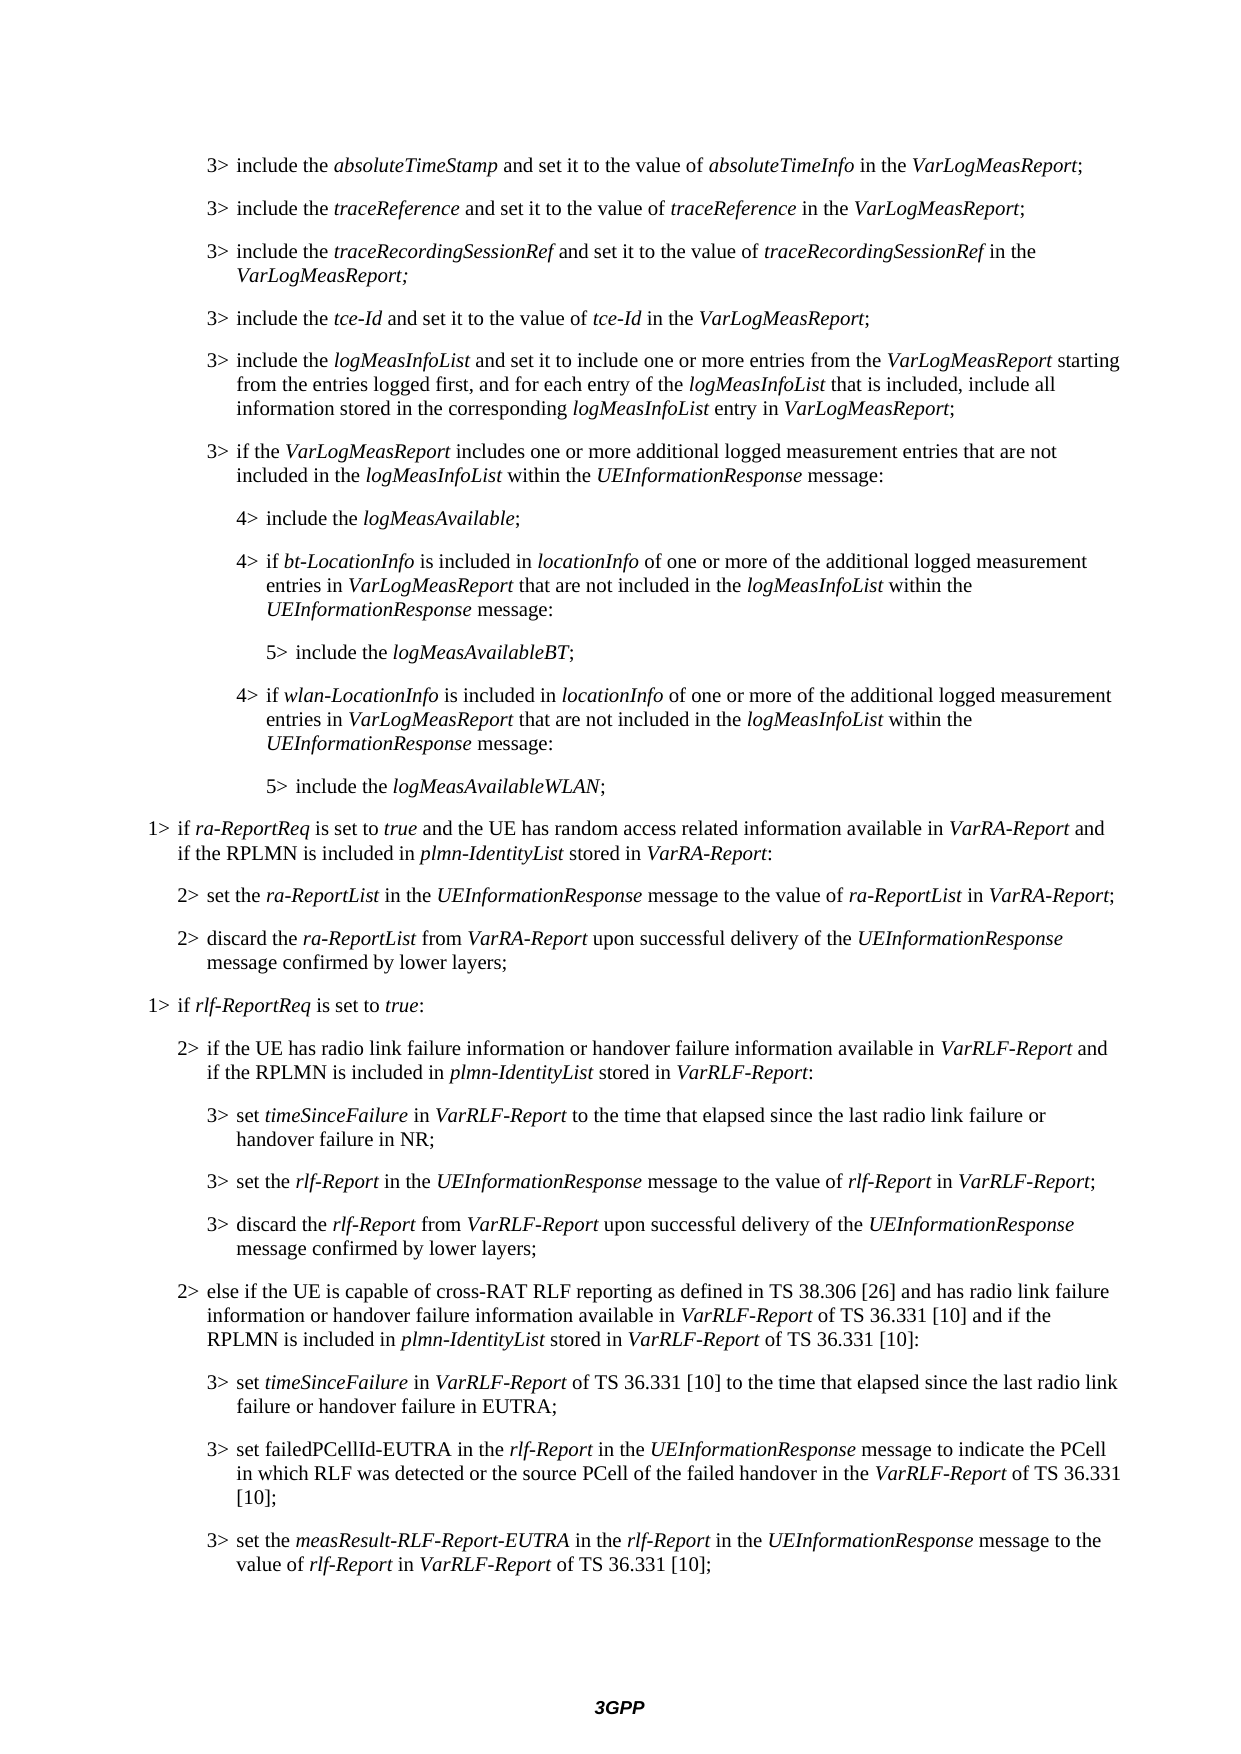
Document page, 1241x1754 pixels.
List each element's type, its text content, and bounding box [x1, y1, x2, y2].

text 1> if rlf-ReportReq is set to true: [148, 993, 1122, 1017]
text 3> set the rlf-Report in the UEInformationResponse message to the value of rlf-Report in VarRLF-Report; [207, 1169, 1122, 1193]
text 3> set the measResult-RLF-Report-EUTRA in the rlf-Report in the UEInformationResponse message to the value of rlf-Report in VarRLF-Report of TS 36.331 [10]; [207, 1528, 1122, 1576]
text 2> else if the UE is capable of cross-RAT RLF reporting as defined in TS 38.306 [26] and has radio link failure information or handover failure information available in VarRLF-Report of TS 36.331 [10] and if the RPLMN is included in plmn-IdentityList stored in VarRLF-Report of TS 36.331 [10]: [177, 1279, 1122, 1351]
text 3> set timeSinceFailure in VarRLF-Report to the time that elapsed since the last radio link failure or handover failure in NR; [207, 1103, 1122, 1151]
text 2> set the ra-ReportList in the UEInformationResponse message to the value of ra-ReportList in VarRA-Report; [177, 883, 1122, 907]
text 5> include the logMeasAvailableWLAN; [266, 773, 1122, 798]
text 3> discard the rlf-Report from VarRLF-Report upon successful delivery of the UEInformationResponse message confirmed by lower layers; [207, 1212, 1122, 1260]
text 4> if bt-LocationInfo is included in locationInfo of one or more of the additional logged measurement entries in VarLogMeasReport that are not included in the logMeasInfoList within the UEInformationResponse message: [236, 549, 1122, 621]
text 3> include the tce-Id and set it to the value of tce-Id in the VarLogMeasReport; [207, 305, 1122, 329]
text 1> if ra-ReportReq is set to true and the UE has random access related information available in VarRA-Report and if the RPLMN is included in plmn-IdentityList stored in VarRA-Report: [148, 816, 1122, 864]
text 5> include the logMeasAvailableBT; [266, 640, 1122, 664]
text 3> include the logMeasInfoList and set it to include one or more entries from the VarLogMeasReport starting from the entries logged first, and for each entry of the logMeasInfoList that is included, include all information stored in the corresponding logMeasInfoList entry in VarLogMeasReport; [207, 348, 1122, 420]
text 3> include the traceReference and set it to the value of traceReference in the VarLogMeasReport; [207, 196, 1122, 220]
text 3> include the absoluteTimeStamp and set it to the value of absoluteTimeInfo in the VarLogMeasReport; [207, 153, 1122, 177]
text 3> if the VarLogMeasReport includes one or more additional logged measurement entries that are not included in the logMeasInfoList within the UEInformationResponse message: [207, 439, 1122, 487]
text 3> set failedPCellId-EUTRA in the rlf-Report in the UEInformationResponse message to indicate the PCell in which RLF was detected or the source PCell of the failed handover in the VarRLF-Report of TS 36.331 [10]; [207, 1437, 1122, 1509]
text 2> if the UE has radio link failure information or handover failure information available in VarRLF-Report and if the RPLMN is included in plmn-IdentityList stored in VarRLF-Report: [177, 1036, 1122, 1084]
text 2> discard the ra-ReportList from VarRA-Report upon successful delivery of the UEInformationResponse message confirmed by lower layers; [177, 926, 1122, 974]
text 4> if wlan-LocationInfo is included in locationInfo of one or more of the additional logged measurement entries in VarLogMeasReport that are not included in the logMeasInfoList within the UEInformationResponse message: [236, 683, 1122, 755]
text 3> include the traceRecordingSessionRef and set it to the value of traceRecordingSessionRef in the VarLogMeasReport; [207, 238, 1122, 287]
text 4> include the logMeasAvailable; [236, 506, 1122, 530]
text 3> set timeSinceFailure in VarRLF-Report of TS 36.331 [10] to the time that elapsed since the last radio link failure or handover failure in EUTRA; [207, 1370, 1122, 1418]
